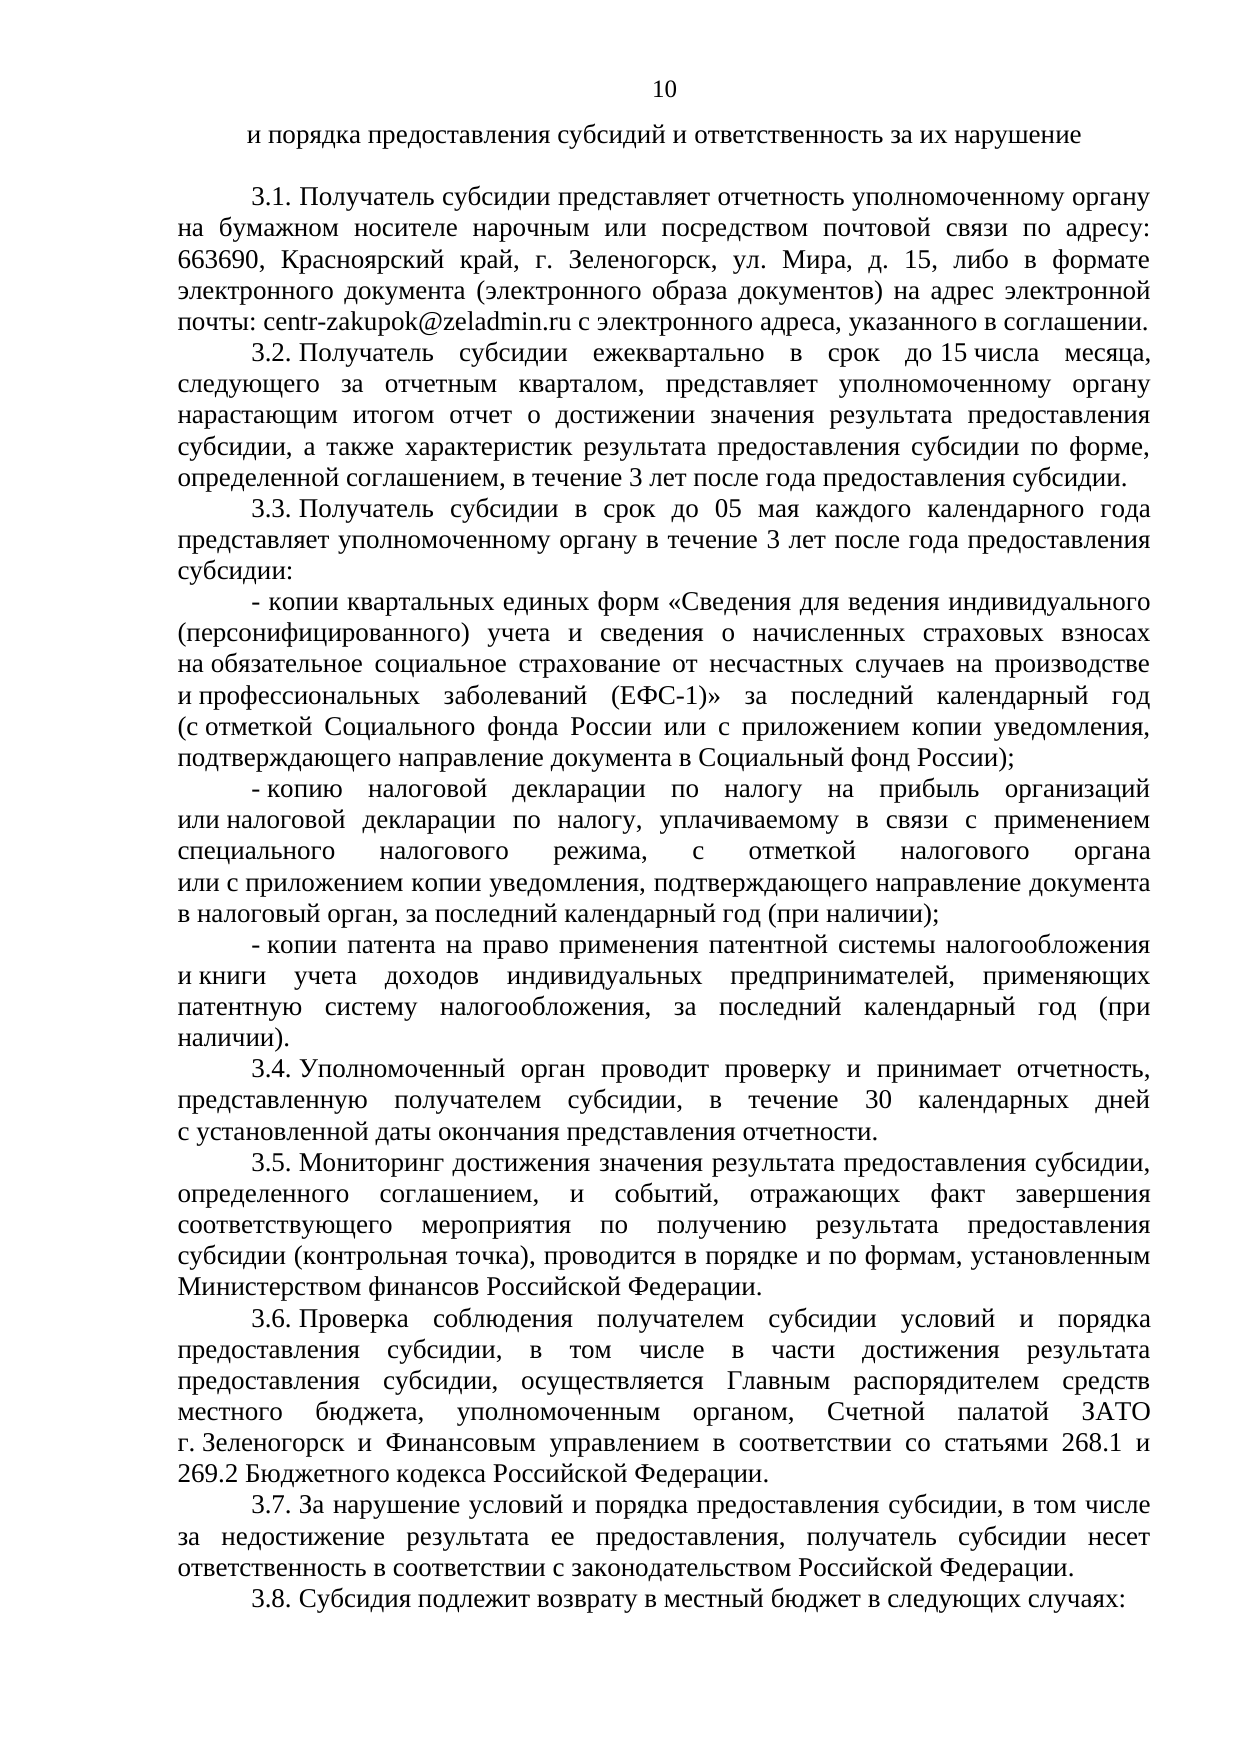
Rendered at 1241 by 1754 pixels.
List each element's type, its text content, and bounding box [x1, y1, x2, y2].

text 3.7. За нарушение условий и порядка предоставления субсидии, в том числе за недостижение результата ее предоставления, получатель субсидии несет ответственность в соответствии с законодательством Российской Федерации. [177, 1488, 1152, 1582]
text 3.4. Уполномоченный орган проводит проверку и принимает отчетность, представленную получателем субсидии, в течение 30 календарных дней с установленной даты окончания представления отчетности. [177, 1052, 1152, 1146]
title и порядка предоставления субсидий и ответственность за их нарушение [177, 118, 1152, 149]
text 3.3. Получатель субсидии в срок до 05 мая каждого календарного года представляет уполномоченному органу в течение 3 лет после года предоставления субсидии: [177, 492, 1152, 585]
text 3.8. Субсидия подлежит возврату в местный бюджет в следующих случаях: [177, 1582, 1152, 1613]
text - копии патента на право применения патентной системы налогообложения и книги учета доходов индивидуальных предпринимателей, применяющих патентную систему налогообложения, за последний календарный год (при наличии). [177, 928, 1152, 1052]
text 3.6. Проверка соблюдения получателем субсидии условий и порядка предоставления субсидии, в том числе в части достижения результата предоставления субсидии, осуществляется Главным распорядителем средств местного бюджета, уполномоченным органом, Счетной палатой ЗАТО г. Зеленогорск и Финансовым управлением в соответствии со статьями 268.1 и 269.2 Бюджетного кодекса Российской Федерации. [177, 1302, 1152, 1488]
text 3.5. Мониторинг достижения значения результата предоставления субсидии, определенного соглашением, и событий, отражающих факт завершения соответствующего мероприятия по получению результата предоставления субсидии (контрольная точка), проводится в порядке и по формам, установленным Министерством финансов Российской Федерации. [177, 1146, 1152, 1302]
text 3.2. Получатель субсидии ежеквартально в срок до 15 числа месяца, следующего за отчетным кварталом, представляет уполномоченному органу нарастающим итогом отчет о достижении значения результата предоставления субсидии, а также характеристик результата предоставления субсидии по форме, определенной соглашением, в течение 3 лет после года предоставления субсидии. [177, 336, 1152, 492]
text - копию налоговой декларации по налогу на прибыль организаций или налоговой декларации по налогу, уплачиваемому в связи с применением специального налогового режима, с отметкой налогового органа или с приложением копии уведомления, подтверждающего направление документа в налоговый орган, за последний календарный год (при наличии); [177, 772, 1152, 928]
text 3.1. Получатель субсидии представляет отчетность уполномоченному органу на бумажном носителе нарочным или посредством почтовой связи по адресу: 663690, Красноярский край, г. Зеленогорск, ул. Мира, д. 15, либо в формате электронного документа (электронного образа документов) на адрес электронной почты: centr-zakupok@zeladmin.ru с электронного адреса, указанного в соглашении. [177, 180, 1152, 336]
text - копии квартальных единых форм «Сведения для ведения индивидуального (персонифицированного) учета и сведения о начисленных страховых взносах на обязательное социальное страхование от несчастных случаев на производстве и профессиональных заболеваний (ЕФС-1)» за последний календарный год (с отметкой Социального фонда России или с приложением копии уведомления, подтверждающего направление документа в Социальный фонд России); [177, 585, 1152, 772]
